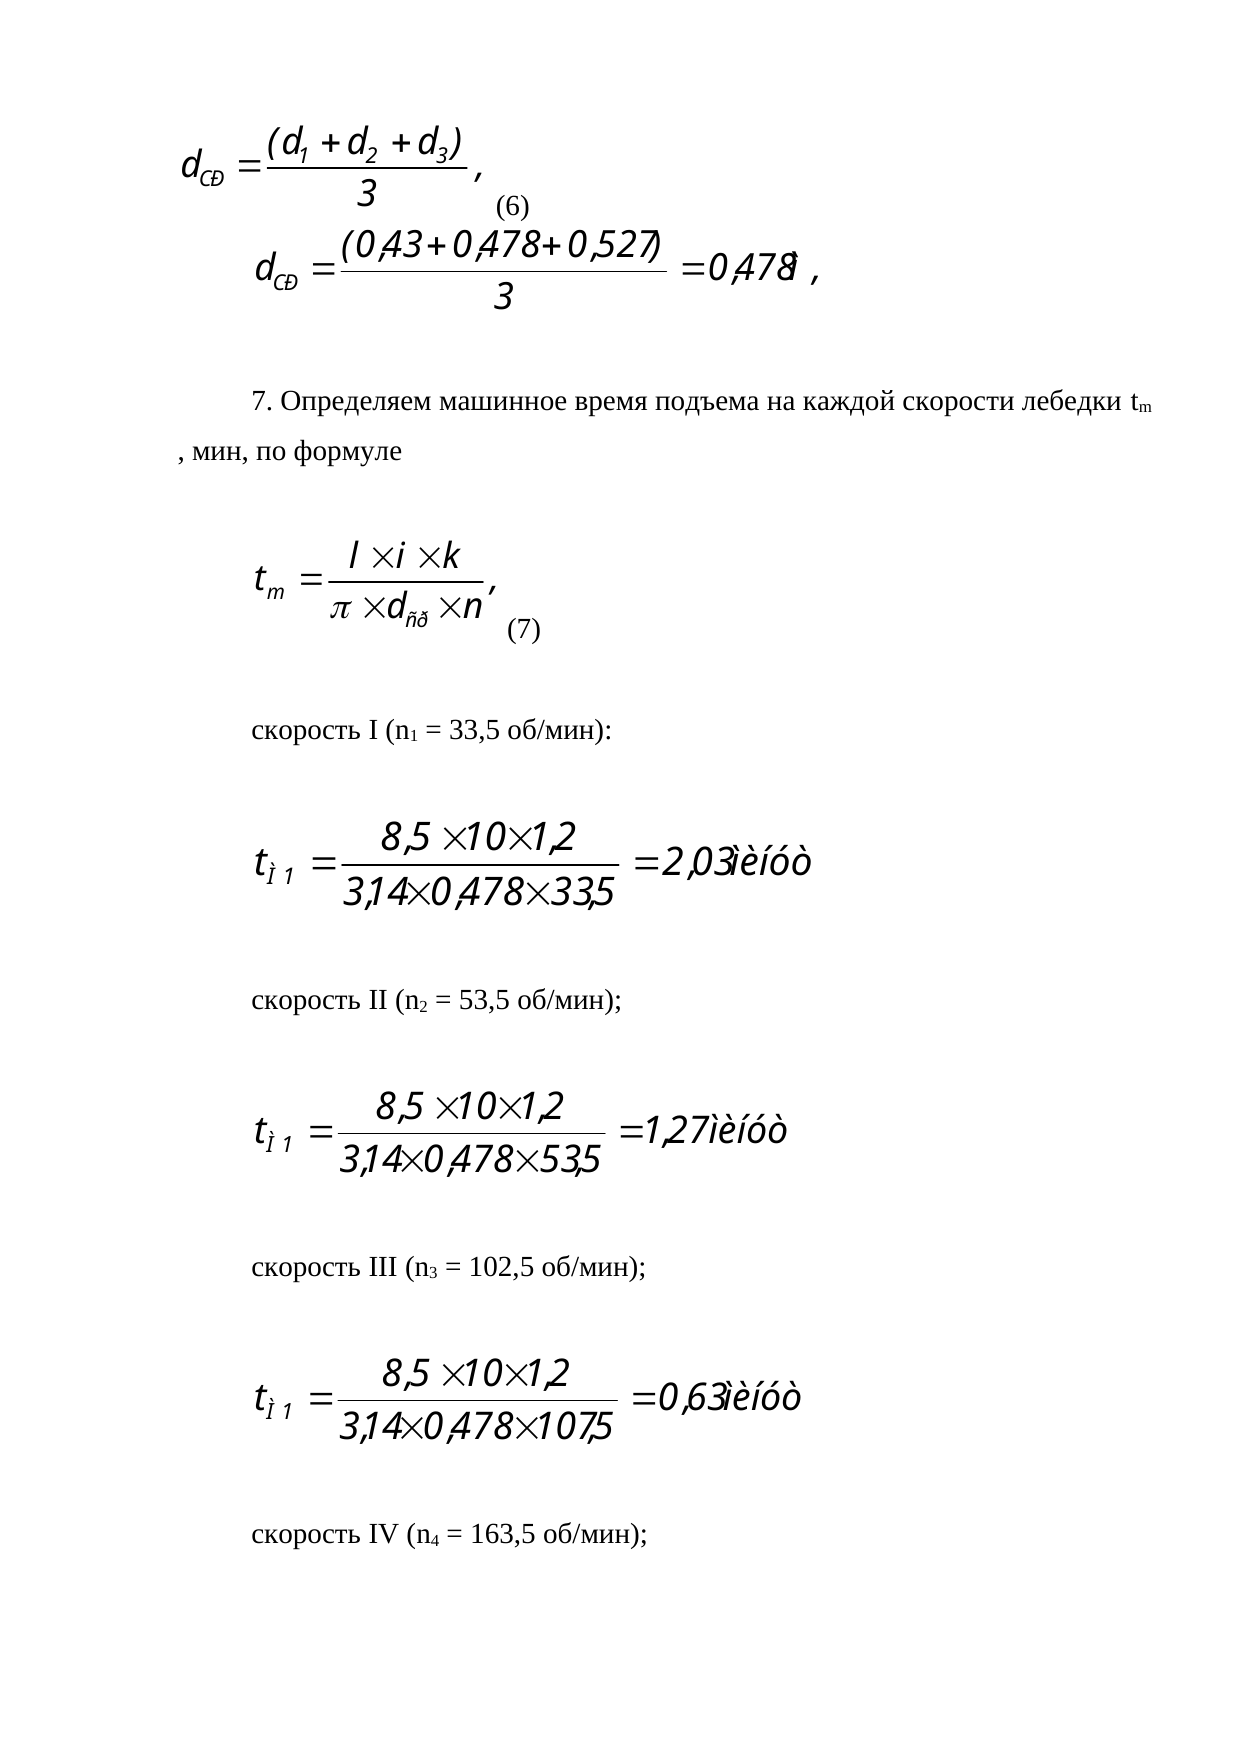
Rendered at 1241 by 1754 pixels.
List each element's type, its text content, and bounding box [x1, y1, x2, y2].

text скорость II (n2 = 53,5 об/мин); [177, 982, 1152, 1016]
text скорость I (n1 = 33,5 об/мин): [177, 712, 1152, 746]
text (7) [177, 534, 1152, 645]
text скорость III (n3 = 102,5 об/мин); [177, 1249, 1152, 1283]
text скорость IV (n4 = 163,5 об/мин); [177, 1516, 1152, 1550]
text 7. Определяем машинное время подъема на каждой скорости лебедки tm , мин, по формуле [177, 383, 1152, 467]
